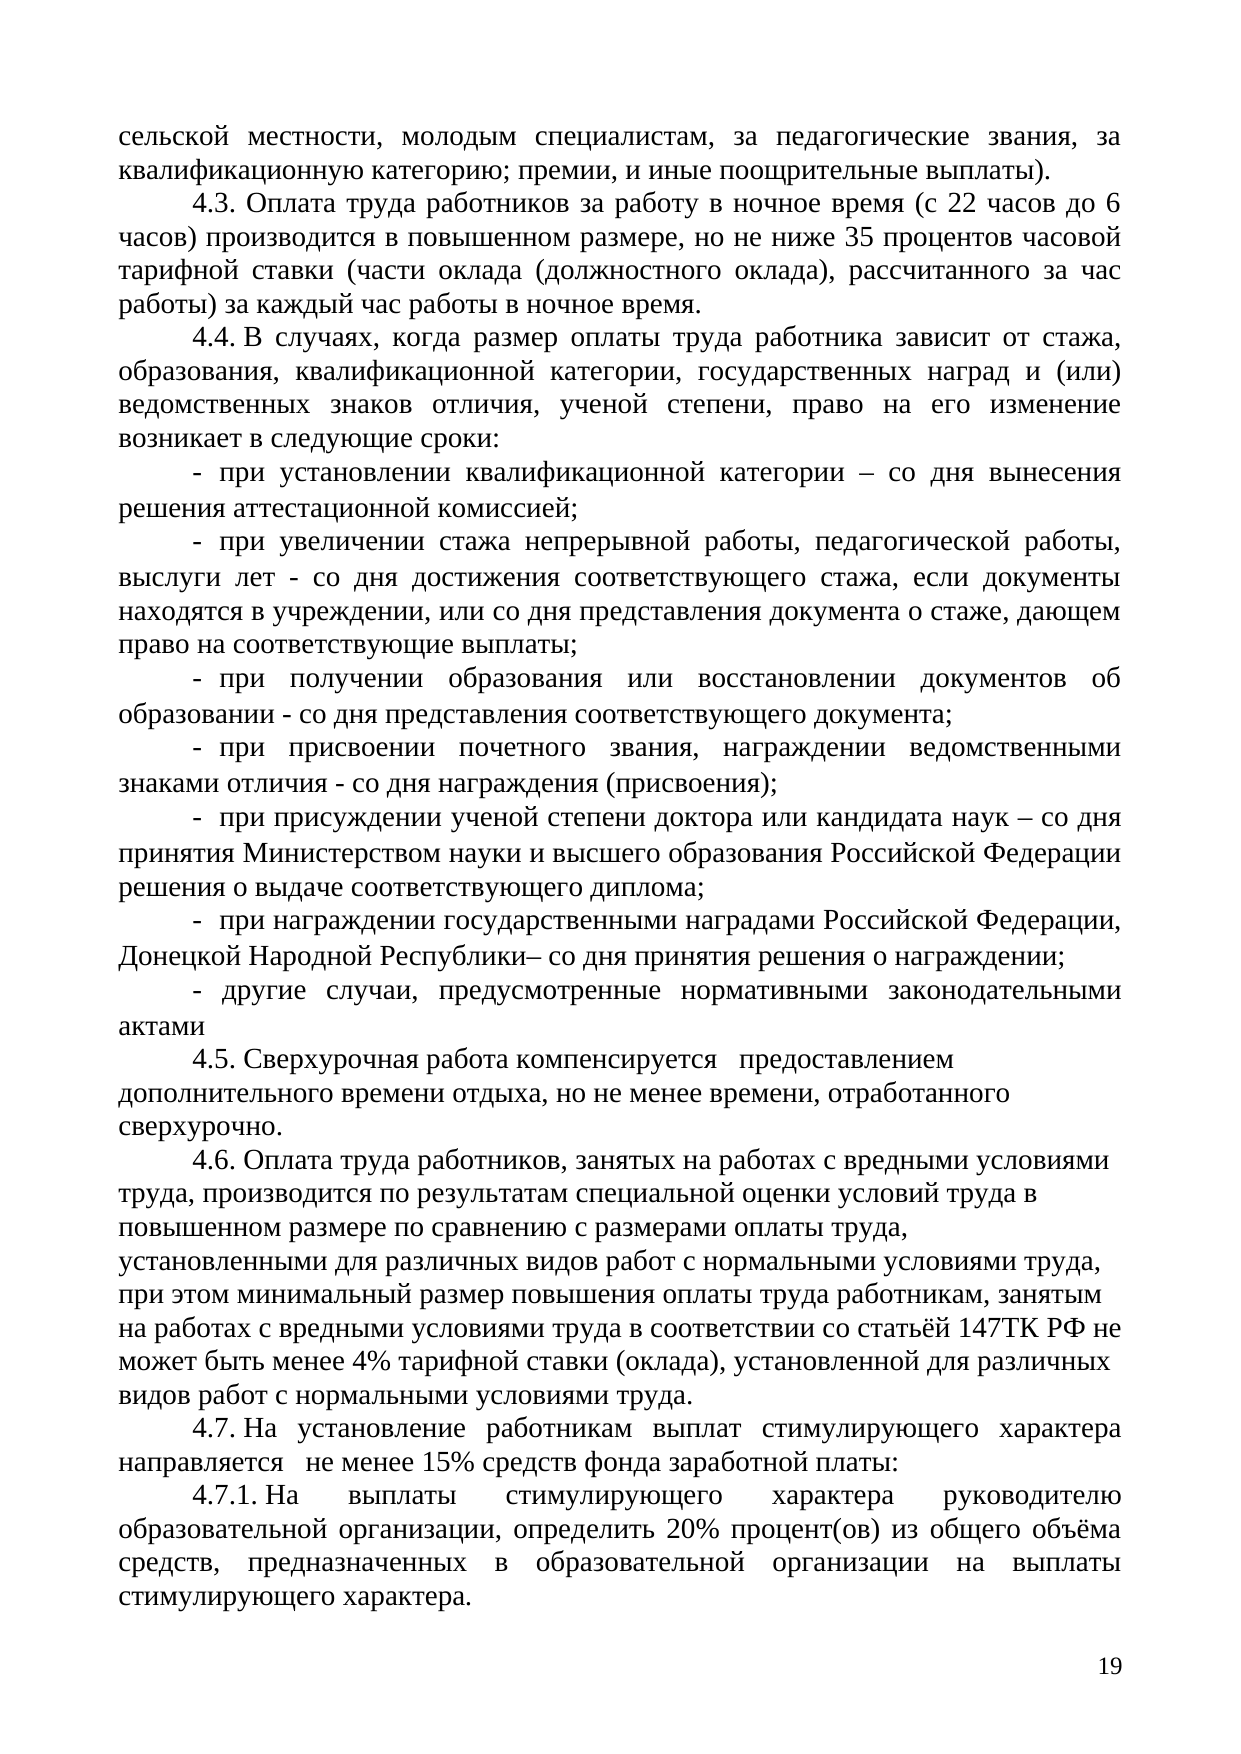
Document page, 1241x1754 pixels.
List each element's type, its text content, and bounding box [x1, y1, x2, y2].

list 4.6. Оплата труда работников, занятых на работах с вредными условиями труда, производится по результатам специальной оценки условий труда в повышенном размере по сравнению с размерами оплаты труда, установленными для различных видов работ с нормальными условиями труда, при этом минимальный размер повышения оплаты труда работникам, занятым на работах с вредными условиями труда в соответствии со статьёй 147ТК РФ не может быть менее 4% тарифной ставки (оклада), установленной для различных видов работ с нормальными условиями труда. [118, 1142, 1122, 1410]
text - при присвоении почетного звания, награждении ведомственными знаками отличия - со дня награждения (присвоения); [118, 729, 1122, 799]
list 4.4. В случаях, когда размер оплаты труда работника зависит от стажа, образования, квалификационной категории, государственных наград и (или) ведомственных знаков отличия, ученой степени, право на его изменение возникает в следующие сроки: [118, 319, 1122, 454]
text - при получении образования или восстановлении документов об образовании - со дня представления соответствующего документа; [118, 660, 1122, 729]
text - при установлении квалификационной категории – со дня вынесения решения аттестационной комиссией; [118, 454, 1122, 523]
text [118, 118, 1122, 185]
text - другие случаи, предусмотренные нормативными законодательными актами [118, 972, 1122, 1041]
text - при награждении государственными наградами Российской Федерации, Донецкой Народной Республики– со дня принятия решения о награждении; [118, 902, 1122, 972]
text - при присуждении ученой степени доктора или кандидата наук – со дня принятия Министерством науки и высшего образования Российской Федерации решения о выдаче соответствующего диплома; [118, 799, 1122, 902]
text 4.7.1. На выплаты стимулирующего характера руководителю образовательной организации, определить 20% процент(ов) из общего объёма средств, предназначенных в образовательной организации на выплаты стимулирующего характера. [118, 1477, 1122, 1612]
list 4.5. Сверхурочная работа компенсируется предоставлением дополнительного времени отдыха, но не менее времени, отработанного сверхурочно. [118, 1041, 1122, 1142]
text - при увеличении стажа непрерывной работы, педагогической работы, выслуги лет - со дня достижения соответствующего стажа, если документы находятся в учреждении, или со дня представления документа о стаже, дающем право на соответствующие выплаты; [118, 523, 1122, 660]
text 4.7. На установление работникам выплат стимулирующего характера направляется не менее 15% средств фонда заработной платы: [118, 1410, 1122, 1477]
text 4.3. Оплата труда работников за работу в ночное время (с 22 часов до 6 часов) производится в повышенном размере, но не ниже 35 процентов часовой тарифной ставки (части оклада (должностного оклада), рассчитанного за час работы) за каждый час работы в ночное время. [118, 185, 1122, 319]
